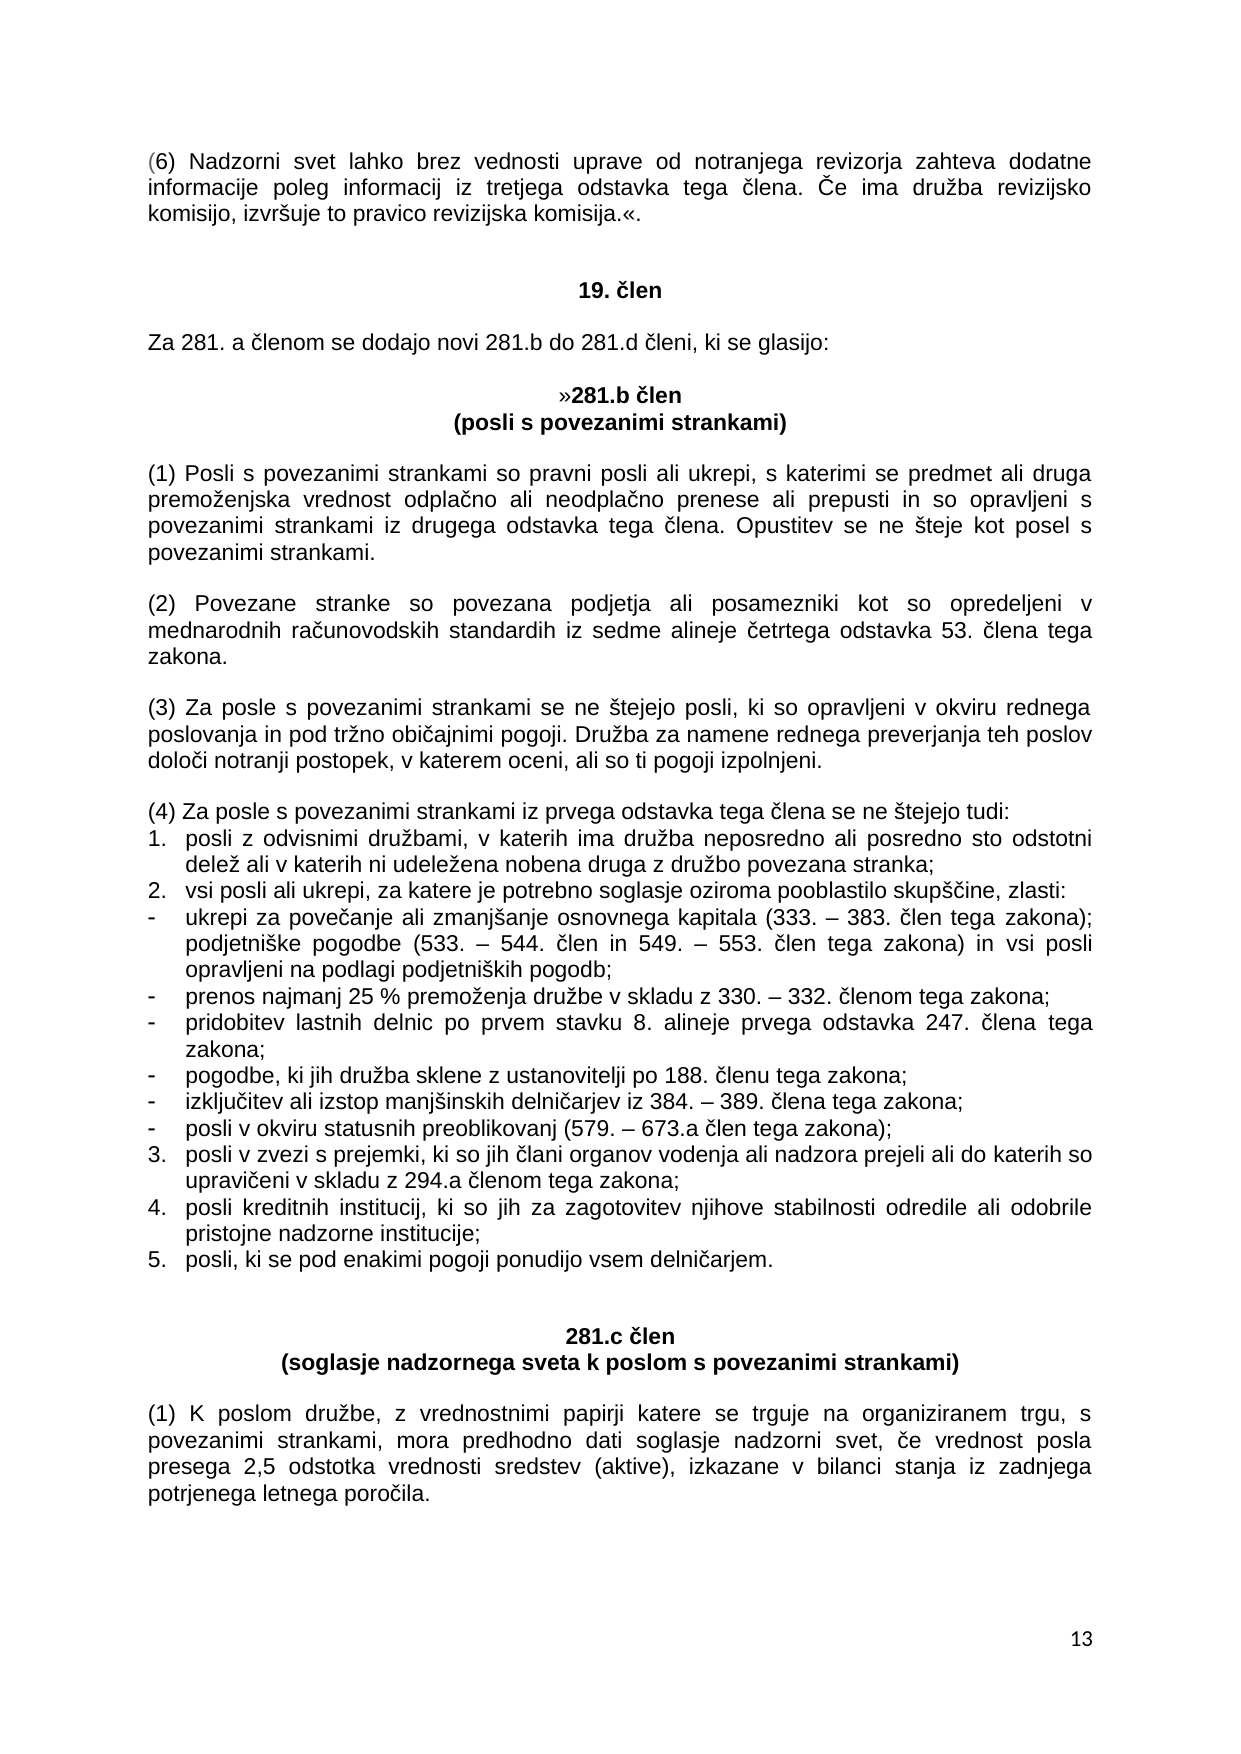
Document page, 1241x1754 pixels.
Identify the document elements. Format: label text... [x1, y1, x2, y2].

text (1) Posli s povezanimi strankami so pravni posli ali ukrepi, s katerimi se predmet ali druga premoženjska vrednost odplačno ali neodplačno prenese ali prepusti in so opravljeni s povezanimi strankami iz drugega odstavka tega člena. Opustitev se ne šteje kot posel s povezanimi strankami. [148, 460, 1093, 565]
text (6) Nadzorni svet lahko brez vednosti uprave od notranjega revizorja zahteva dodatne informacije poleg informacij iz tretjega odstavka tega člena. Če ima družba revizijsko komisijo, izvršuje to pravico revizijska komisija.«. [148, 148, 1093, 227]
list izključitev ali izstop manjšinskih delničarjev iz 384. – 389. člena tega zakona; [148, 1088, 1093, 1114]
text 19. člen [148, 277, 1093, 303]
text (1) K poslom družbe, z vrednostnimi papirji katere se trguje na organiziranem trgu, s povezanimi strankami, mora predhodno dati soglasje nadzorni svet, če vrednost posla presega 2,5 odstotka vrednosti sredstev (aktive), izkazane v bilanci stanja iz zadnjega potrjenega letnega poročila. [148, 1400, 1093, 1506]
text Za 281. a členom se dodajo novi 281.b do 281.d členi, ki se glasijo: [148, 329, 1093, 356]
list posli kreditnih institucij, ki so jih za zagotovitev njihove stabilnosti odredile ali odobrile pristojne nadzorne institucije; [148, 1194, 1093, 1246]
text »281.b člen [148, 382, 1093, 408]
text (posli s povezanimi strankami) [148, 408, 1093, 435]
text (2) Povezane stranke so povezana podjetja ali posamezniki kot so opredeljeni v mednarodnih računovodskih standardih iz sedme alineje četrtega odstavka 53. člena tega zakona. [148, 590, 1093, 669]
text 281.c člen [148, 1323, 1093, 1349]
list prenos najmanj 25 % premoženja družbe v skladu z 330. – 332. členom tega zakona; [148, 983, 1093, 1009]
list posli v zvezi s prejemki, ki so jih člani organov vodenja ali nadzora prejeli ali do katerih so upravičeni v skladu z 294.a členom tega zakona; [148, 1141, 1093, 1194]
list posli z odvisnimi družbami, v katerih ima družba neposredno ali posredno sto odstotni delež ali v katerih ni udeležena nobena druga z družbo povezana stranka; [148, 825, 1093, 877]
text (soglasje nadzornega sveta k poslom s povezanimi strankami) [148, 1349, 1093, 1375]
list posli, ki se pod enakimi pogoji ponudijo vsem delničarjem. [148, 1246, 1093, 1273]
text (3) Za posle s povezanimi strankami se ne štejejo posli, ki so opravljeni v okviru rednega poslovanja in pod tržno običajnimi pogoji. Družba za namene rednega preverjanja teh poslov določi notranji postopek, v katerem oceni, ali so ti pogoji izpolnjeni. [148, 694, 1093, 773]
list ukrepi za povečanje ali zmanjšanje osnovnega kapitala (333. – 383. člen tega zakona); podjetniške pogodbe (533. – 544. člen in 549. – 553. člen tega zakona) in vsi posli opravljeni na podlagi podjetniških pogodb; [148, 904, 1093, 983]
list pridobitev lastnih delnic po prvem stavku 8. alineje prvega odstavka 247. člena tega zakona; [148, 1009, 1093, 1062]
text (4) Za posle s povezanimi strankami iz prvega odstavka tega člena se ne štejejo tudi: [148, 798, 1093, 825]
list vsi posli ali ukrepi, za katere je potrebno soglasje oziroma pooblastilo skupščine, zlasti: [148, 877, 1093, 904]
list posli v okviru statusnih preoblikovanj (579. – 673.a člen tega zakona); [148, 1114, 1093, 1141]
list pogodbe, ki jih družba sklene z ustanovitelji po 188. členu tega zakona; [148, 1062, 1093, 1088]
